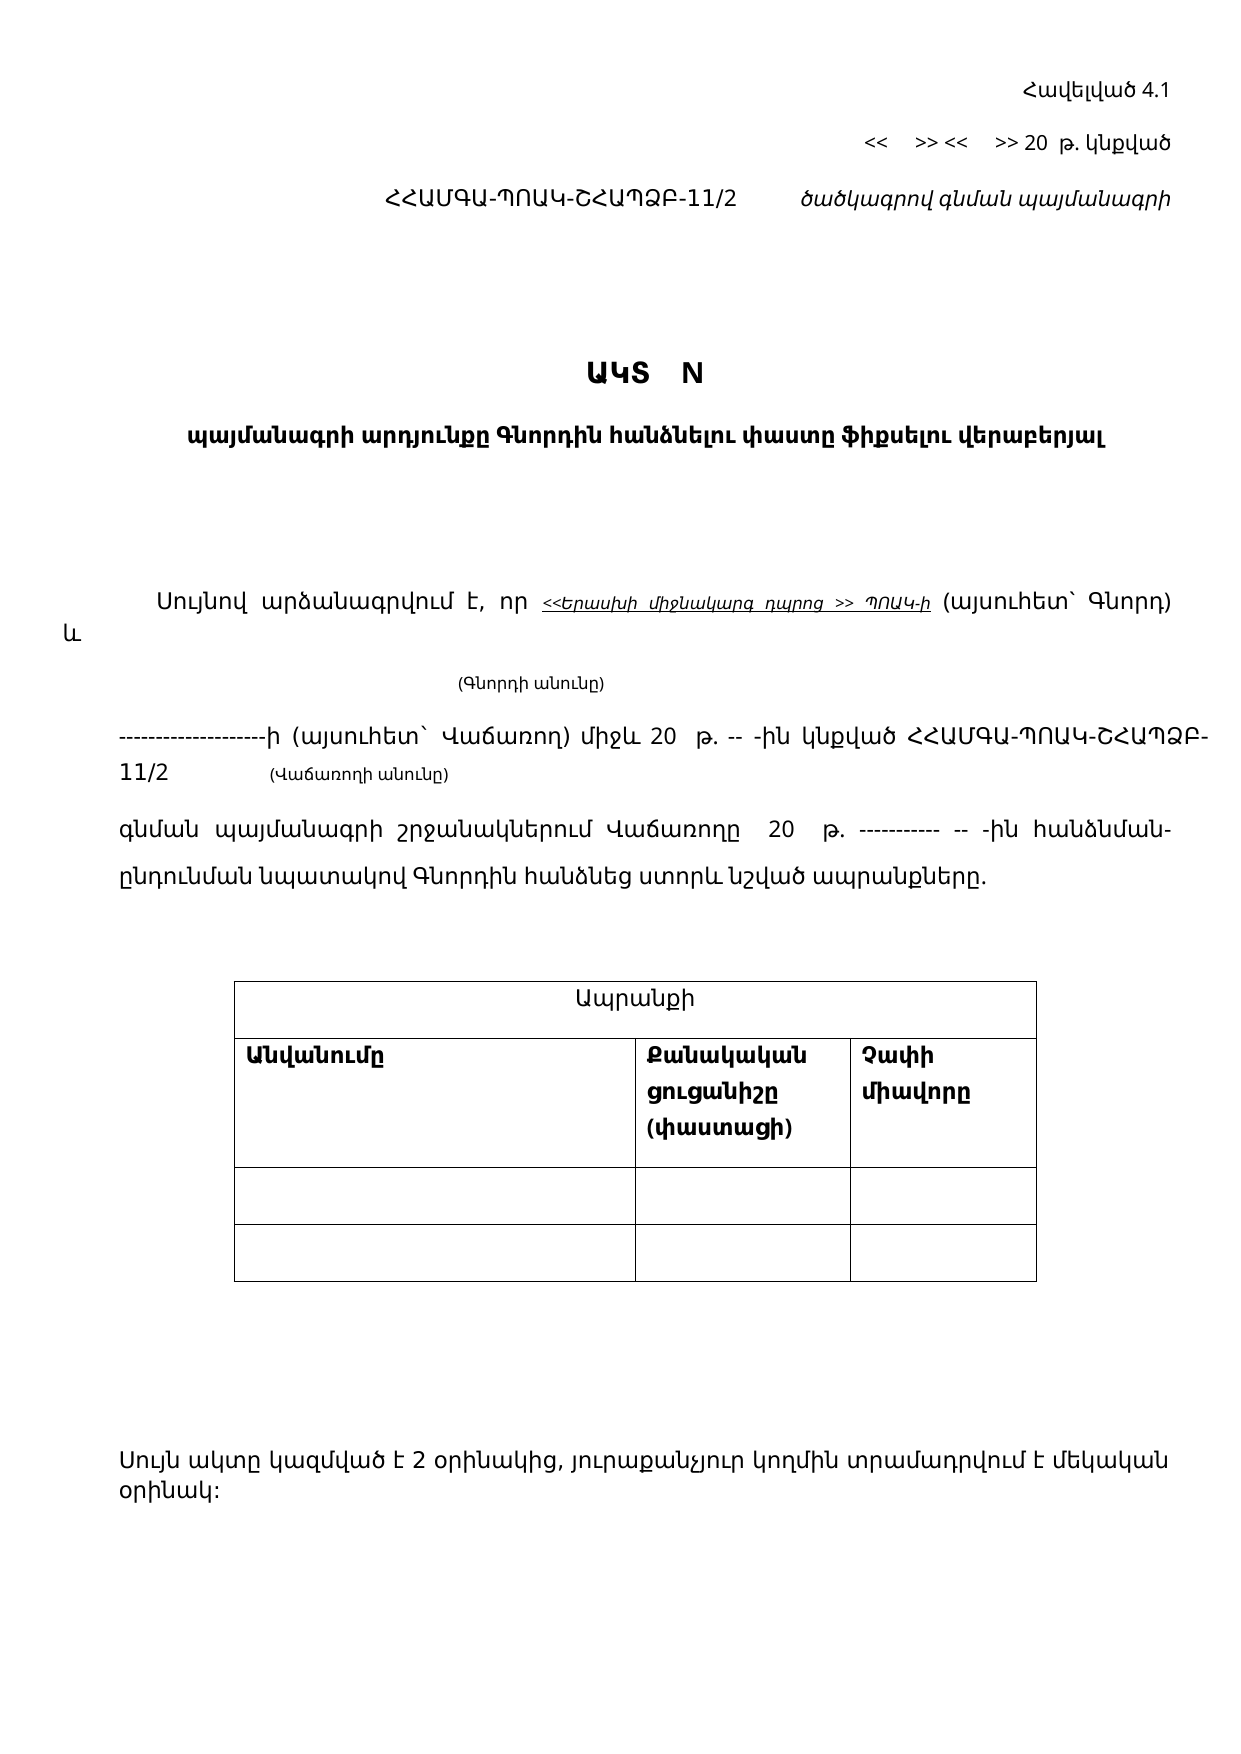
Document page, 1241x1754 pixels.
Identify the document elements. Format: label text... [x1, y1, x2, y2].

table_cell Քանակական ցուցանիշը (փաստացի) [636, 1039, 850, 1167]
table_cell [851, 1168, 1036, 1224]
text Հավելված 4.1 [118, 75, 1171, 103]
table_cell [636, 1225, 850, 1281]
table_cell [851, 1225, 1036, 1281]
text --------------------ի (այսուհետ` Վաճառող) միջև 20 թ. -- -ին կնքված ՀՀԱՄԳԱ-ՊՈԱԿ-ՇՀԱՊՁԲ-11/2 (Վաճառողի անունը) [118, 720, 1209, 787]
table_cell [235, 1168, 635, 1224]
text ՀՀԱՄԳԱ-ՊՈԱԿ-ՇՀԱՊՁԲ-11/2 ծածկագրով գնման պայմանագրի [104, 182, 1171, 213]
table_cell Չափի միավորը [851, 1039, 1036, 1167]
table_cell [235, 1225, 635, 1281]
table_cell [636, 1168, 850, 1224]
text << >> << >> 20 թ. կնքված [118, 128, 1171, 157]
text գնման պայմանագրի շրջանակներում Վաճառողը 20 թ. ----------- -- -ին հանձնման-ընդունման նպատակով Գնորդին հանձնեց ստորև նշված ապրանքները. [118, 813, 1171, 891]
text Սույնով արձանագրվում է, որ <<Երասխի միջնակարգ դպրոց >> ՊՈԱԿ-ի (այսուհետ` Գնորդ) և [62, 585, 1171, 647]
text (Գնորդի անունը) [118, 672, 1209, 694]
table_header Ապրանքի [235, 982, 1036, 1038]
table_cell Անվանումը [235, 1039, 635, 1167]
text Սույն ակտը կազմված է 2 օրինակից, յուրաքանչյուր կողմին տրամադրվում է մեկական օրինակ: [118, 1447, 1171, 1504]
text պայմանագրի արդյունքը Գնորդին հանձնելու փաստը ֆիքսելու վերաբերյալ [118, 419, 1171, 450]
text ԱԿՏ N [118, 352, 1171, 392]
